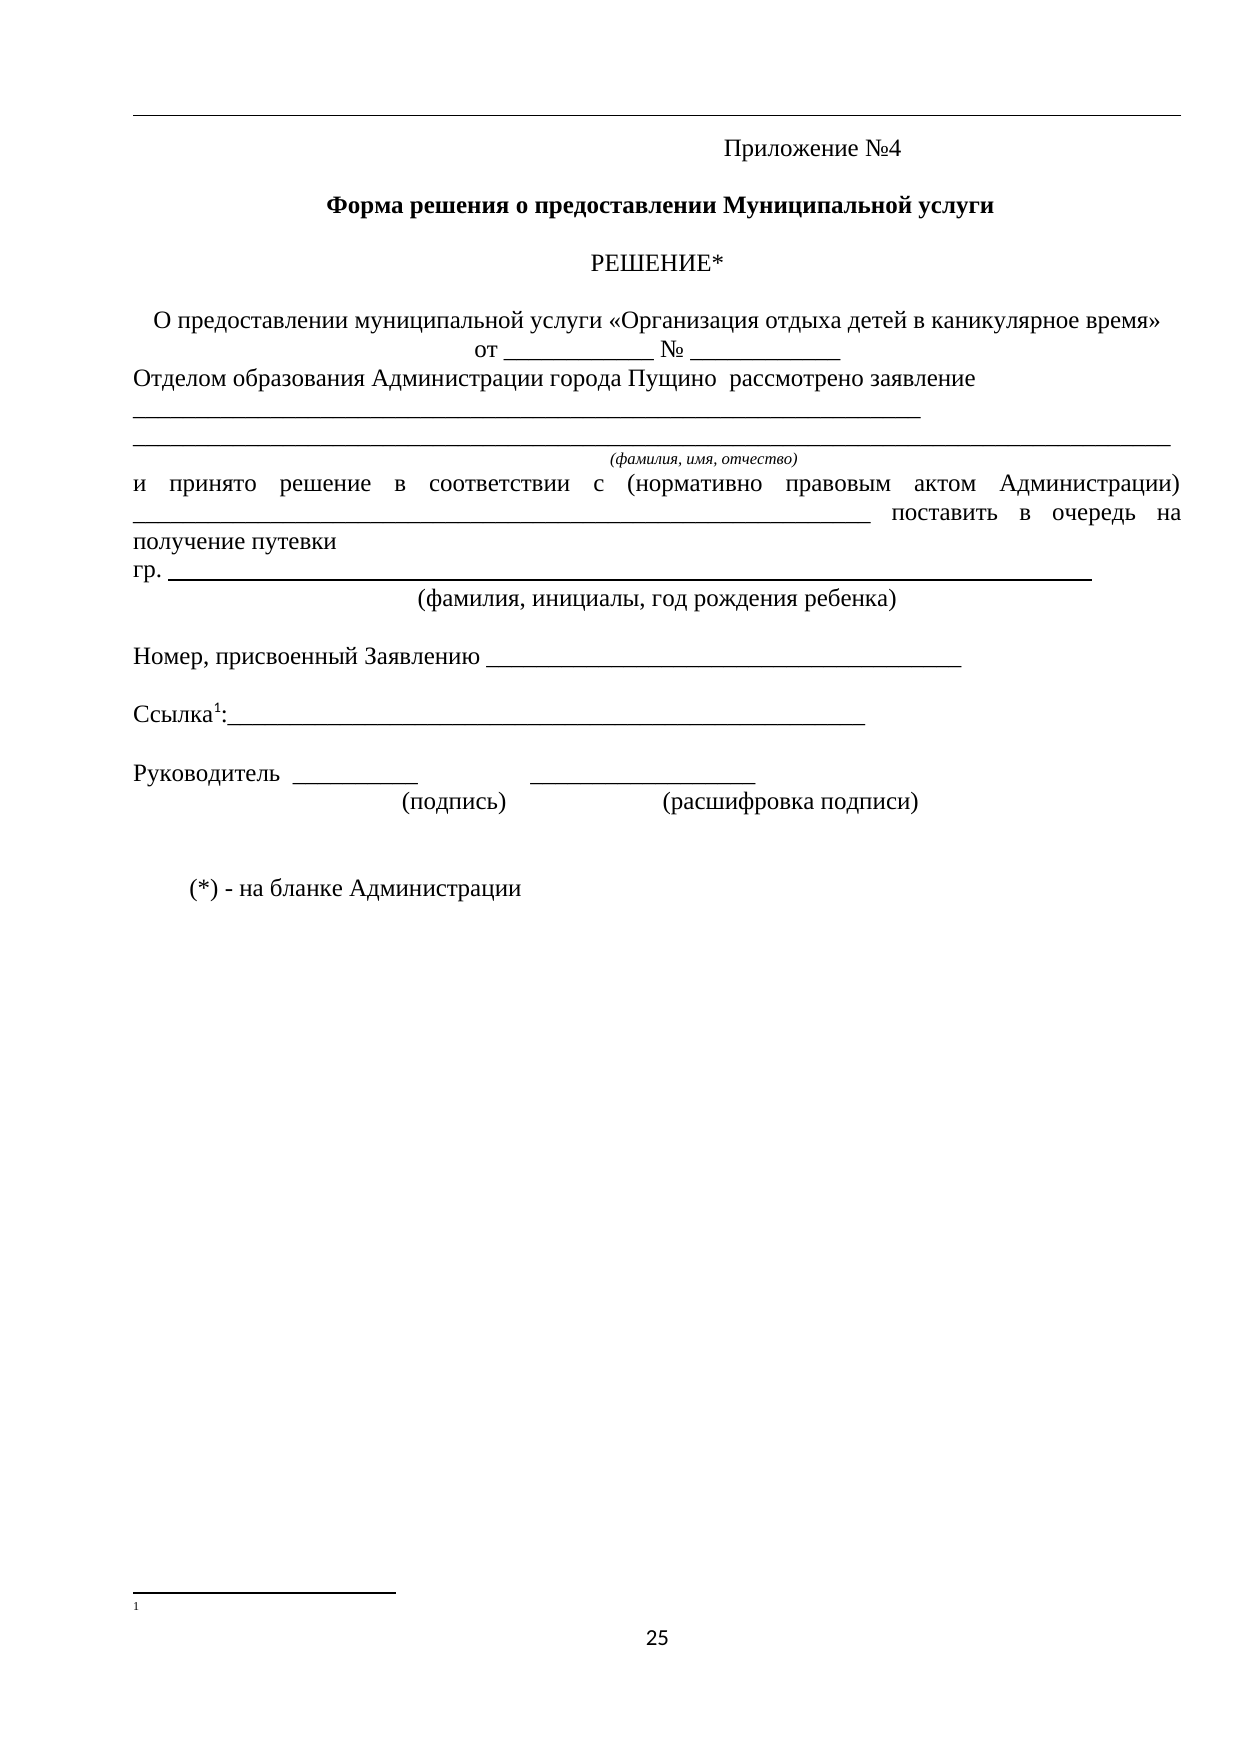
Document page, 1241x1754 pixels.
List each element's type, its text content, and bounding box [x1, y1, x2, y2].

text (подпись) (расшифровка подписи) [133, 786, 1181, 815]
text РЕШЕНИЕ* [133, 248, 1181, 277]
text О предоставлении муниципальной услуги «Организация отдыха детей в каникулярное время» [133, 305, 1181, 334]
text Ссылка:___________________________________________________ [133, 698, 1181, 729]
text Руководитель __________ __________________ [133, 758, 1181, 786]
text Номер, присвоенный Заявлению ______________________________________ [133, 641, 1181, 669]
text Отделом образования Администрации города Пущино рассмотрено заявление _______________________________________________________________ [133, 363, 1181, 420]
text (*) - на бланке Администрации [133, 873, 1181, 901]
text гр. [133, 554, 1181, 583]
text от ____________ № ____________ [133, 334, 1181, 363]
text (фамилия, имя, отчество) [133, 449, 1181, 468]
text Приложение №4 [723, 133, 1181, 162]
text и принято решение в соответствии с (нормативно правовым актом Администрации) ___________________________________________________________ поставить в очередь на получение путевки [133, 468, 1181, 554]
text ___________________________________________________________________________________ [133, 420, 1181, 449]
text Форма решения о предоставлении Муниципальной услуги [133, 190, 1181, 219]
text (фамилия, инициалы, год рождения ребенка) [133, 583, 1181, 612]
